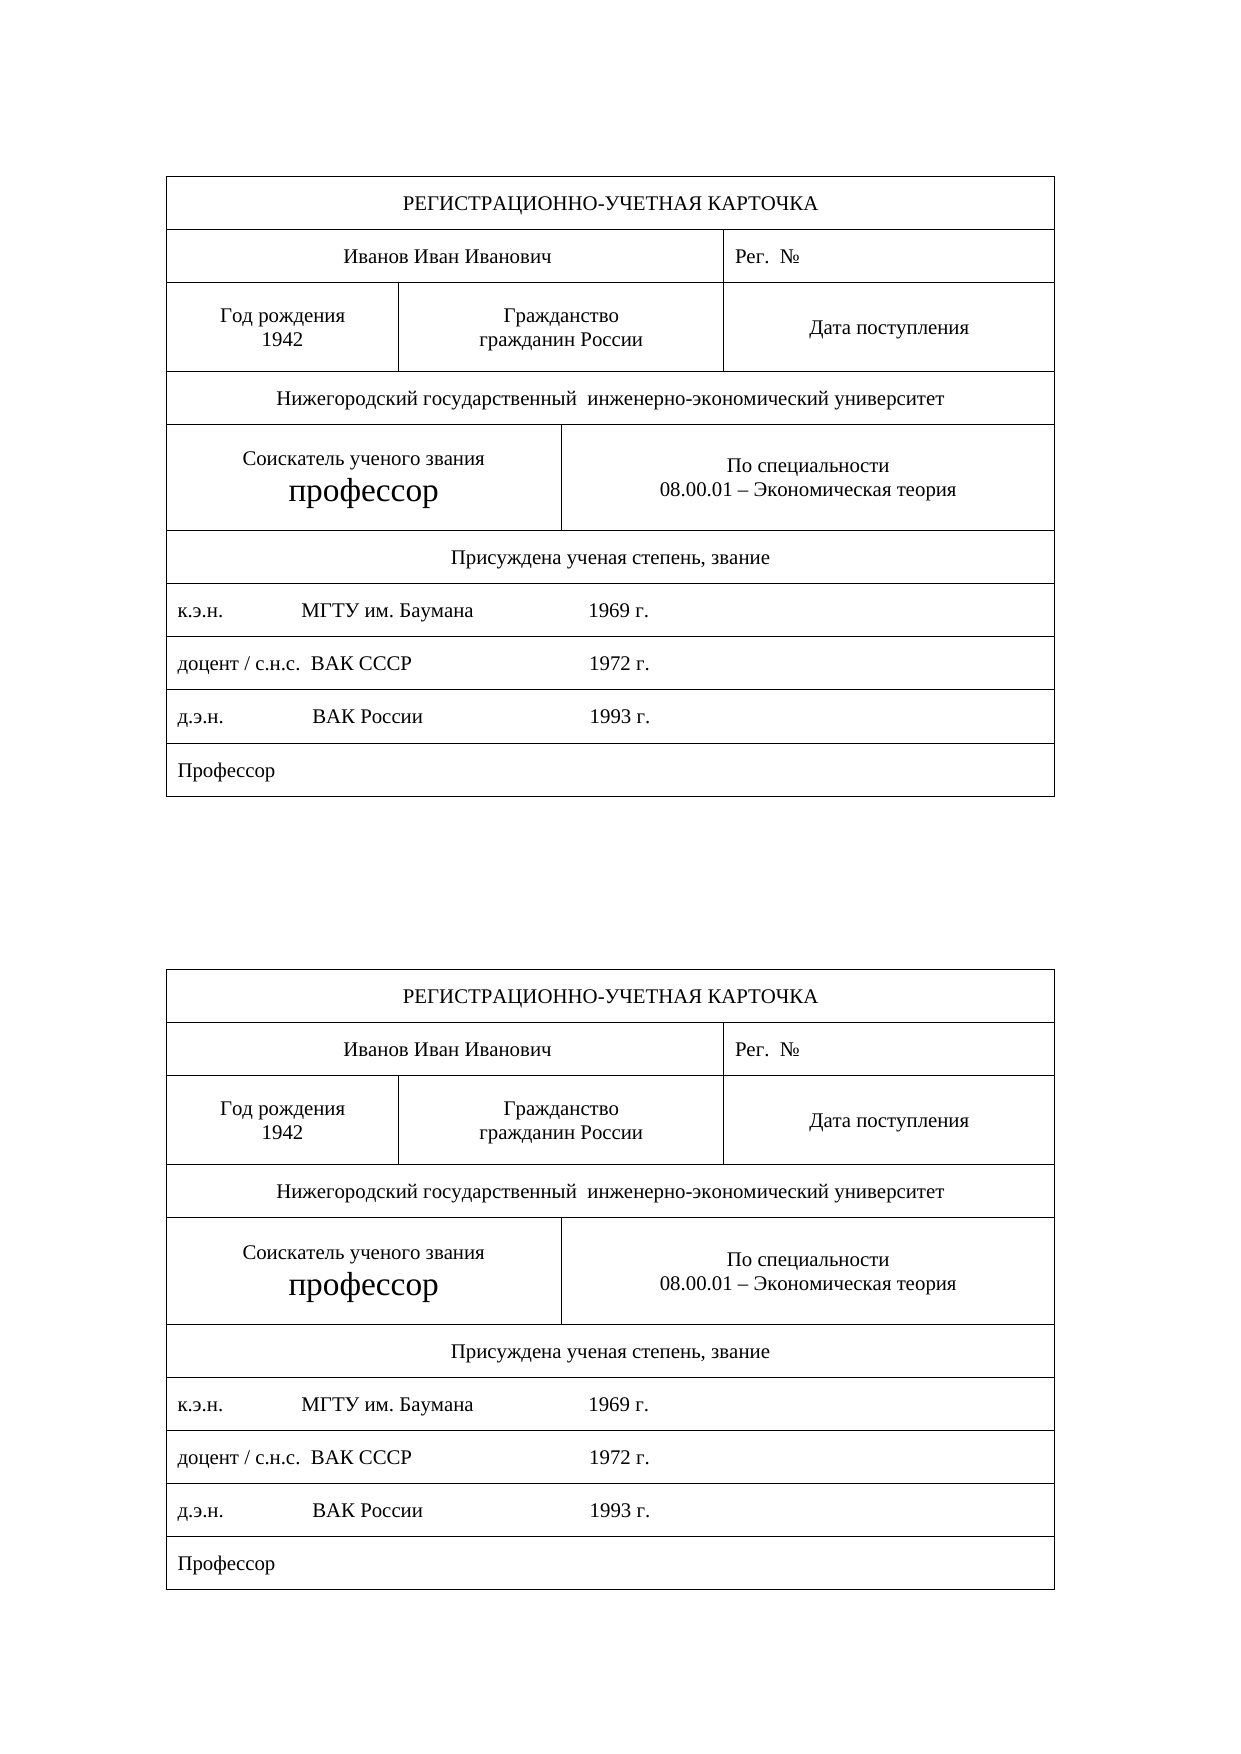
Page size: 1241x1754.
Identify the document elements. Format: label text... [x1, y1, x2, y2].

table_cell Дата поступления [724, 283, 1054, 371]
table_cell доцент / с.н.с. ВАК СССР . [167, 637, 1054, 689]
table_cell По специальности 08.00.01 – Экономическая теория [562, 425, 1054, 530]
table_cell Профессор [167, 1537, 1054, 1589]
table_cell к.э.н. МГТУ им. Баумана 1969 г. [167, 1378, 1054, 1430]
table_cell По специальности 08.00.01 – Экономическая теория [562, 1218, 1054, 1323]
table_cell Дата поступления [724, 1076, 1054, 1164]
table_cell Присуждена ученая степень, звание [167, 531, 1054, 583]
table_cell Нижегородский государственный инженерно-экономический университет [167, 372, 1054, 424]
table_cell Присуждена ученая степень, звание [167, 1325, 1054, 1377]
table_cell Гражданство гражданин России [399, 283, 723, 371]
table_cell Иванов Иван Иванович [167, 1023, 723, 1075]
table_cell Нижегородский государственный инженерно-экономический университет [167, 1165, 1054, 1217]
table_cell Профессор [167, 744, 1054, 796]
table_cell доцент / с.н.с. ВАК СССР . [167, 1431, 1054, 1483]
table_cell Иванов Иван Иванович [167, 230, 723, 282]
table_cell Соискатель ученого звания профессор [167, 425, 561, 530]
table_header РЕГИСТРАЦИОННО-УЧЕТНАЯ КАРТОЧКА [167, 177, 1054, 229]
table_cell Рег. № [724, 1023, 1054, 1075]
table_cell Год рождения 1942 [167, 283, 398, 371]
table_cell Гражданство гражданин России [399, 1076, 723, 1164]
table_header РЕГИСТРАЦИОННО-УЧЕТНАЯ КАРТОЧКА [167, 970, 1054, 1022]
table_cell Год рождения 1942 [167, 1076, 398, 1164]
table_cell Рег. № [724, 230, 1054, 282]
table_cell Соискатель ученого звания профессор [167, 1218, 561, 1323]
table_cell д.э.н. ВАК России . [167, 690, 1054, 742]
table_cell к.э.н. МГТУ им. Баумана 1969 г. [167, 584, 1054, 636]
table_cell д.э.н. ВАК России . [167, 1484, 1054, 1536]
